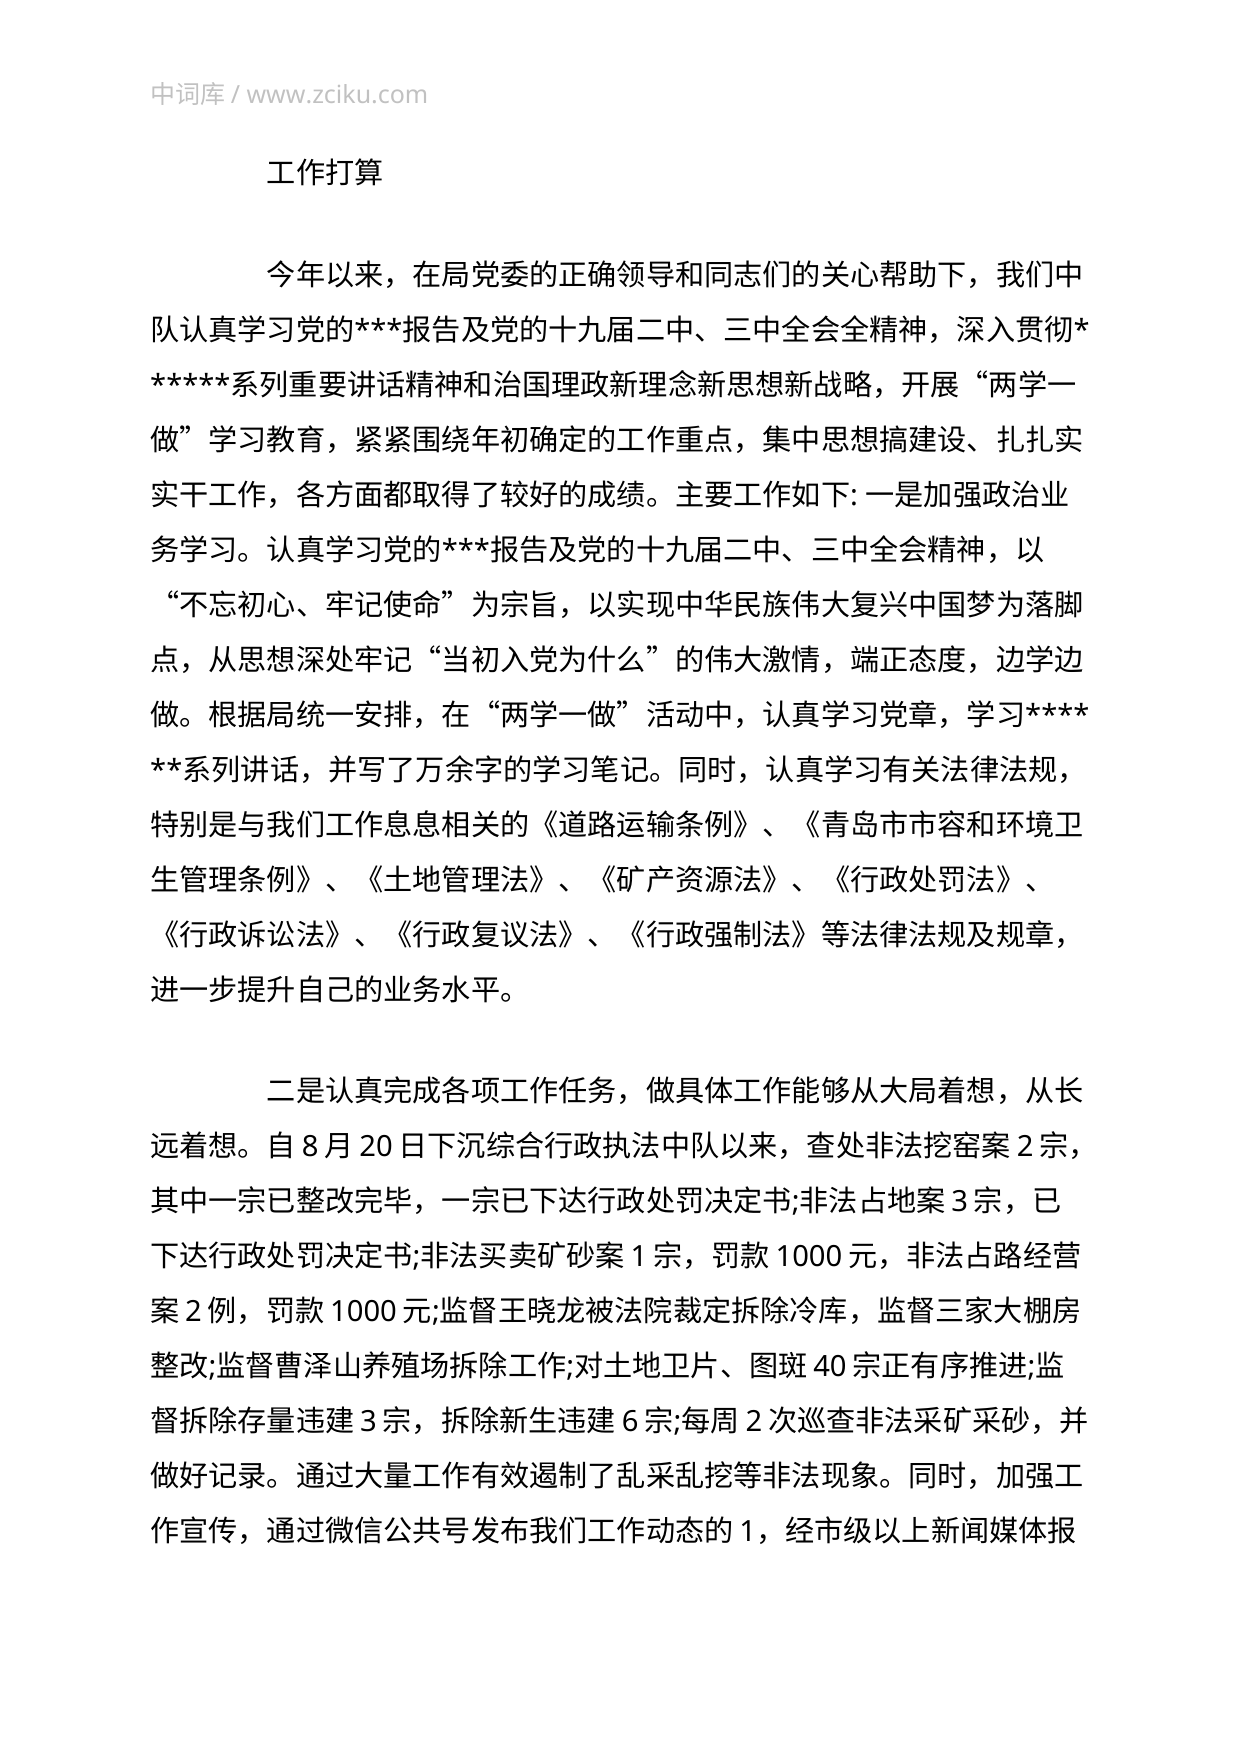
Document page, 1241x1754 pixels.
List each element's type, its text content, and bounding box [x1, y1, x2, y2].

text 工作打算 [150, 150, 1090, 192]
text 今年以来，在局党委的正确领导和同志们的关心帮助下，我们中队认真学习党的***报告及党的十九届二中、三中全会全精神，深入贯彻******系列重要讲话精神和治国理政新理念新思想新战略，开展“两学一做”学习教育，紧紧围绕年初确定的工作重点，集中思想搞建设、扎扎实实干工作，各方面都取得了较好的成绩。主要工作如下: 一是加强政治业务学习。认真学习党的***报告及党的十九届二中、三中全会精神，以“不忘初心、牢记使命”为宗旨，以实现中华民族伟大复兴中国梦为落脚点，从思想深处牢记“当初入党为什么”的伟大激情，端正态度，边学边做。根据局统一安排，在“两学一做”活动中，认真学习党章，学习******系列讲话，并写了万余字的学习笔记。同时，认真学习有关法律法规，特别是与我们工作息息相关的《道路运输条例》、《青岛市市容和环境卫生管理条例》、《土地管理法》、《矿产资源法》、《行政处罚法》、《行政诉讼法》、《行政复议法》、《行政强制法》等法律法规及规章，进一步提升自己的业务水平。 [150, 252, 1090, 1008]
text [150, 1068, 1090, 1550]
